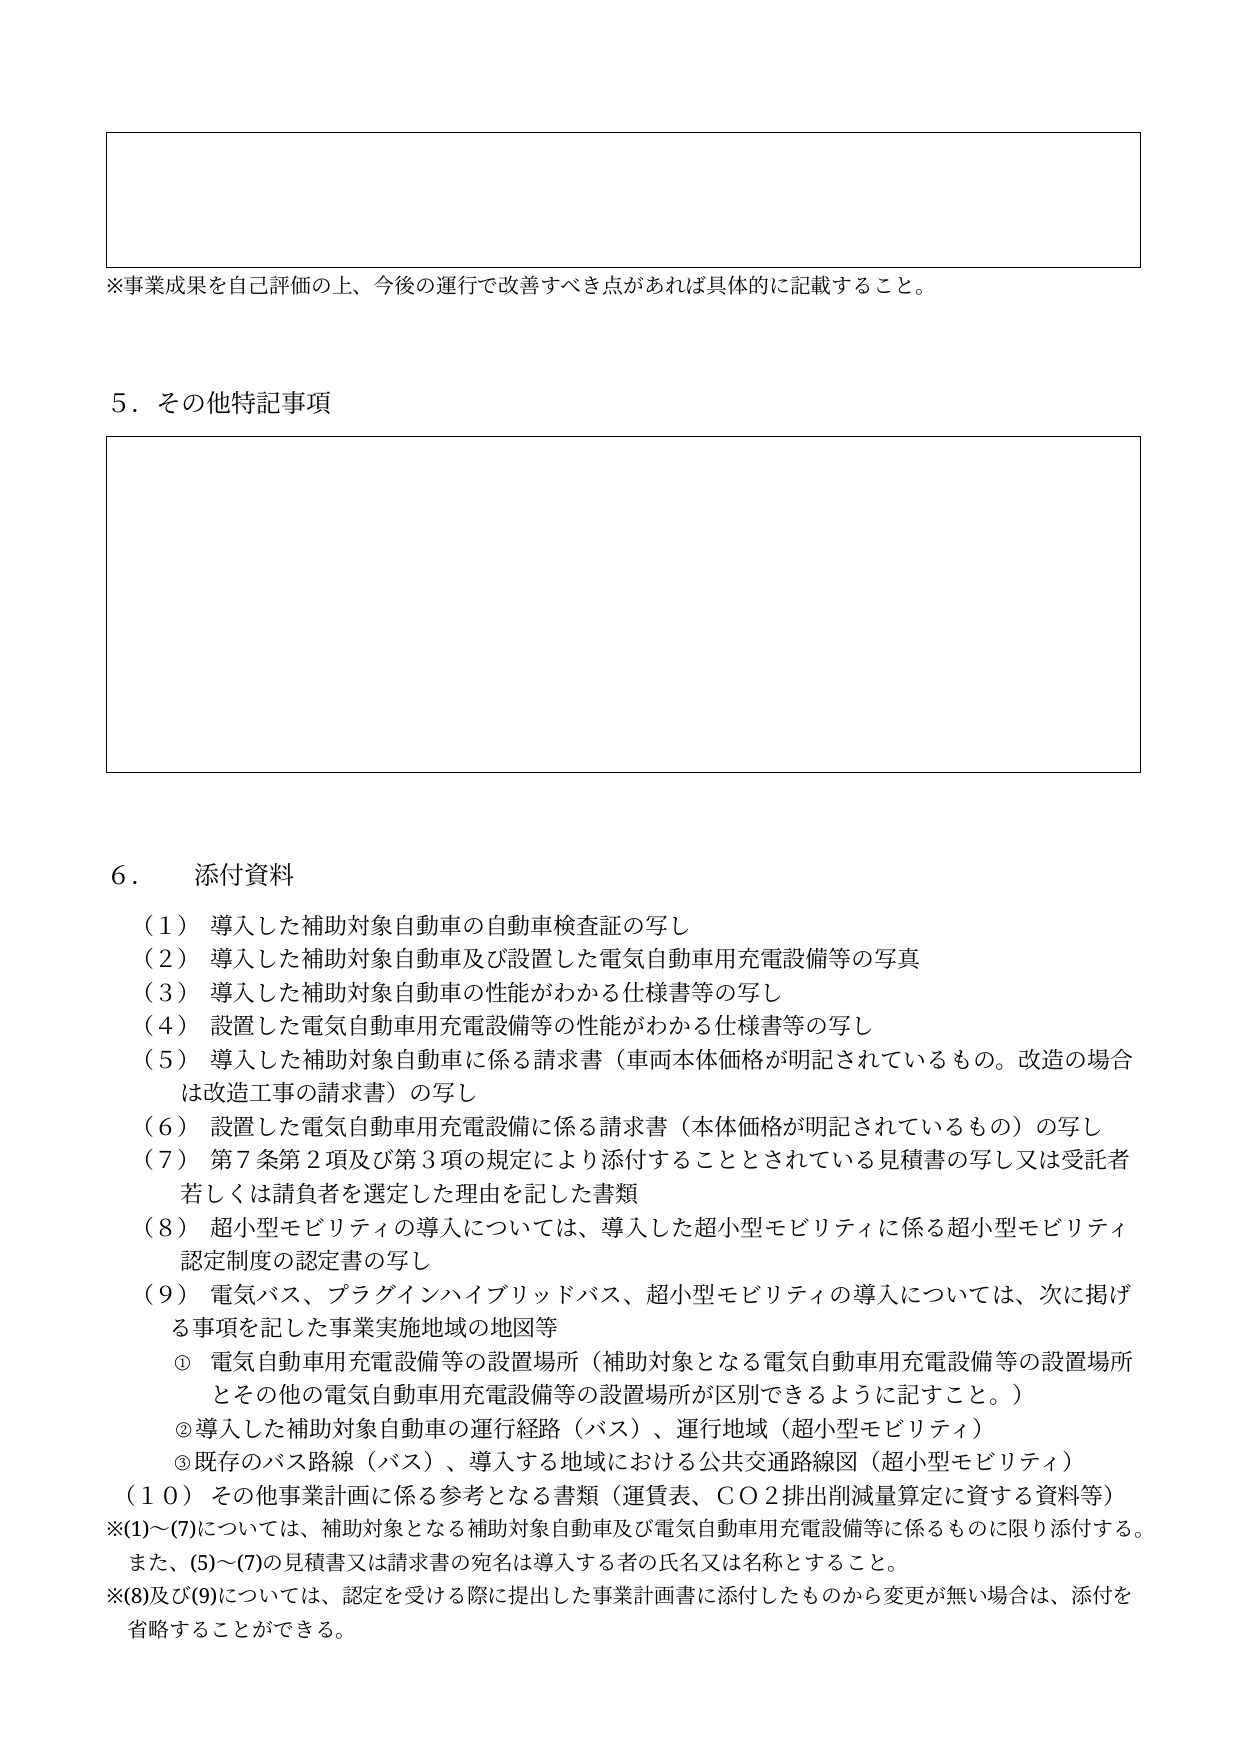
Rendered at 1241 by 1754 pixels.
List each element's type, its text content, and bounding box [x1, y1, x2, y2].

list 第７条第２項及び第３項の規定により添付することとされている見積書の写し又は受託者若しくは請負者を選定した理由を記した書類 [131, 1142, 1134, 1209]
list 設置した電気自動車用充電設備に係る請求書（本体価格が明記されているもの）の写し [131, 1109, 1134, 1142]
list その他事業計画に係る参考となる書類（運賃表、ＣＯ２排出削減量算定に資する資料等） [113, 1478, 1169, 1511]
list 電気バス、プラグインハイブリッドバス、超小型モビリティの導入については、次に掲げる事項を記した事業実施地域の地図等 [131, 1276, 1134, 1343]
text ※事業成果を自己評価の上、今後の運行で改善すべき点があれば具体的に記載すること。 [106, 268, 1134, 302]
text ※(1)～(7)については、補助対象となる補助対象自動車及び電気自動車用充電設備等に係るものに限り添付する。また、(5)～(7)の見積書又は請求書の宛名は導入する者の氏名又は名称とすること。 [106, 1511, 1134, 1578]
list 電気自動車用充電設備等の設置場所（補助対象となる電気自動車用充電設備等の設置場所とその他の電気自動車用充電設備等の設置場所が区別できるように記すこと。） [174, 1343, 1134, 1411]
text ５．その他特記事項 [106, 369, 1134, 436]
list 導入した補助対象自動車の運行経路（バス）、運行地域（超小型モビリティ） [175, 1411, 1134, 1444]
table_header [107, 133, 1140, 267]
list 設置した電気自動車用充電設備等の性能がわかる仕様書等の写し [131, 1008, 1134, 1042]
table_header [107, 437, 1140, 772]
list 導入した補助対象自動車及び設置した電気自動車用充電設備等の写真 [131, 941, 1134, 974]
list 導入した補助対象自動車に係る請求書（車両本体価格が明記されているもの。改造の場合は改造工事の請求書）の写し [131, 1042, 1134, 1109]
list 添付資料 [106, 840, 1134, 907]
list 導入した補助対象自動車の自動車検査証の写し [131, 907, 1134, 941]
list 既存のバス路線（バス）、導入する地域における公共交通路線図（超小型モビリティ） [174, 1444, 1134, 1478]
list 導入した補助対象自動車の性能がわかる仕様書等の写し [131, 974, 1134, 1008]
list 超小型モビリティの導入については、導入した超小型モビリティに係る超小型モビリティ認定制度の認定書の写し [131, 1209, 1134, 1276]
text ※(8)及び(9)については、認定を受ける際に提出した事業計画書に添付したものから変更が無い場合は、添付を省略することができる。 [106, 1578, 1134, 1645]
